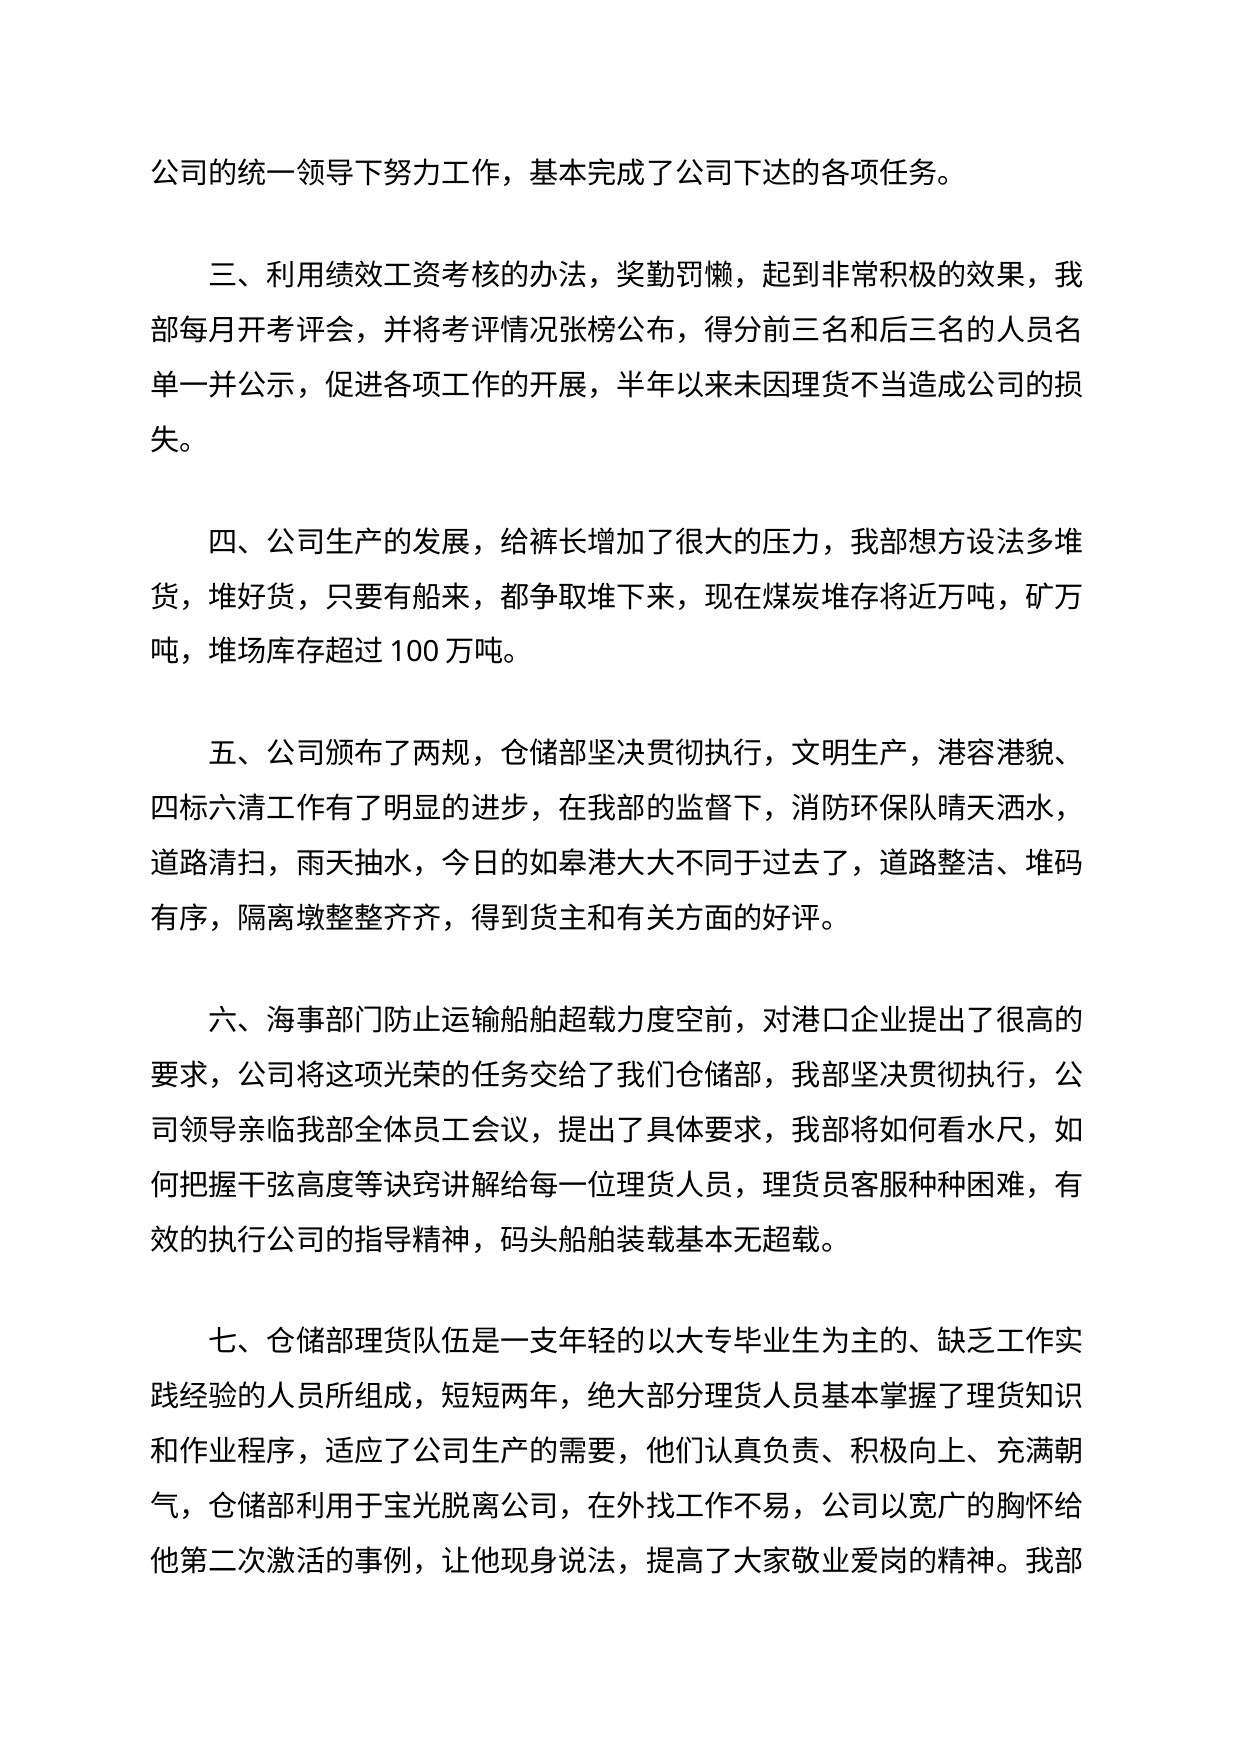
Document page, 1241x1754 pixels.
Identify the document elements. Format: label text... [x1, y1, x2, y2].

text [150, 150, 1090, 192]
text 三、利用绩效工资考核的办法，奖勤罚懒，起到非常积极的效果，我部每月开考评会，并将考评情况张榜公布，得分前三名和后三名的人员名单一并公示，促进各项工作的开展，半年以来未因理货不当造成公司的损失。 [150, 252, 1090, 459]
text 四、公司生产的发展，给裤长增加了很大的压力，我部想方设法多堆货，堆好货，只要有船来，都争取堆下来，现在煤炭堆存将近万吨，矿万吨，堆场库存超过100万吨。 [150, 518, 1090, 670]
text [150, 1318, 1090, 1580]
text 五、公司颁布了两规，仓储部坚决贯彻执行，文明生产，港容港貌、四标六清工作有了明显的进步，在我部的监督下，消防环保队晴天洒水，道路清扫，雨天抽水，今日的如皋港大大不同于过去了，道路整洁、堆码有序，隔离墩整整齐齐，得到货主和有关方面的好评。 [150, 730, 1090, 937]
text 六、海事部门防止运输船舶超载力度空前，对港口企业提出了很高的要求，公司将这项光荣的任务交给了我们仓储部，我部坚决贯彻执行，公司领导亲临我部全体员工会议，提出了具体要求，我部将如何看水尺，如何把握干弦高度等诀窍讲解给每一位理货人员，理货员客服种种困难，有效的执行公司的指导精神，码头船舶装载基本无超载。 [150, 996, 1090, 1258]
